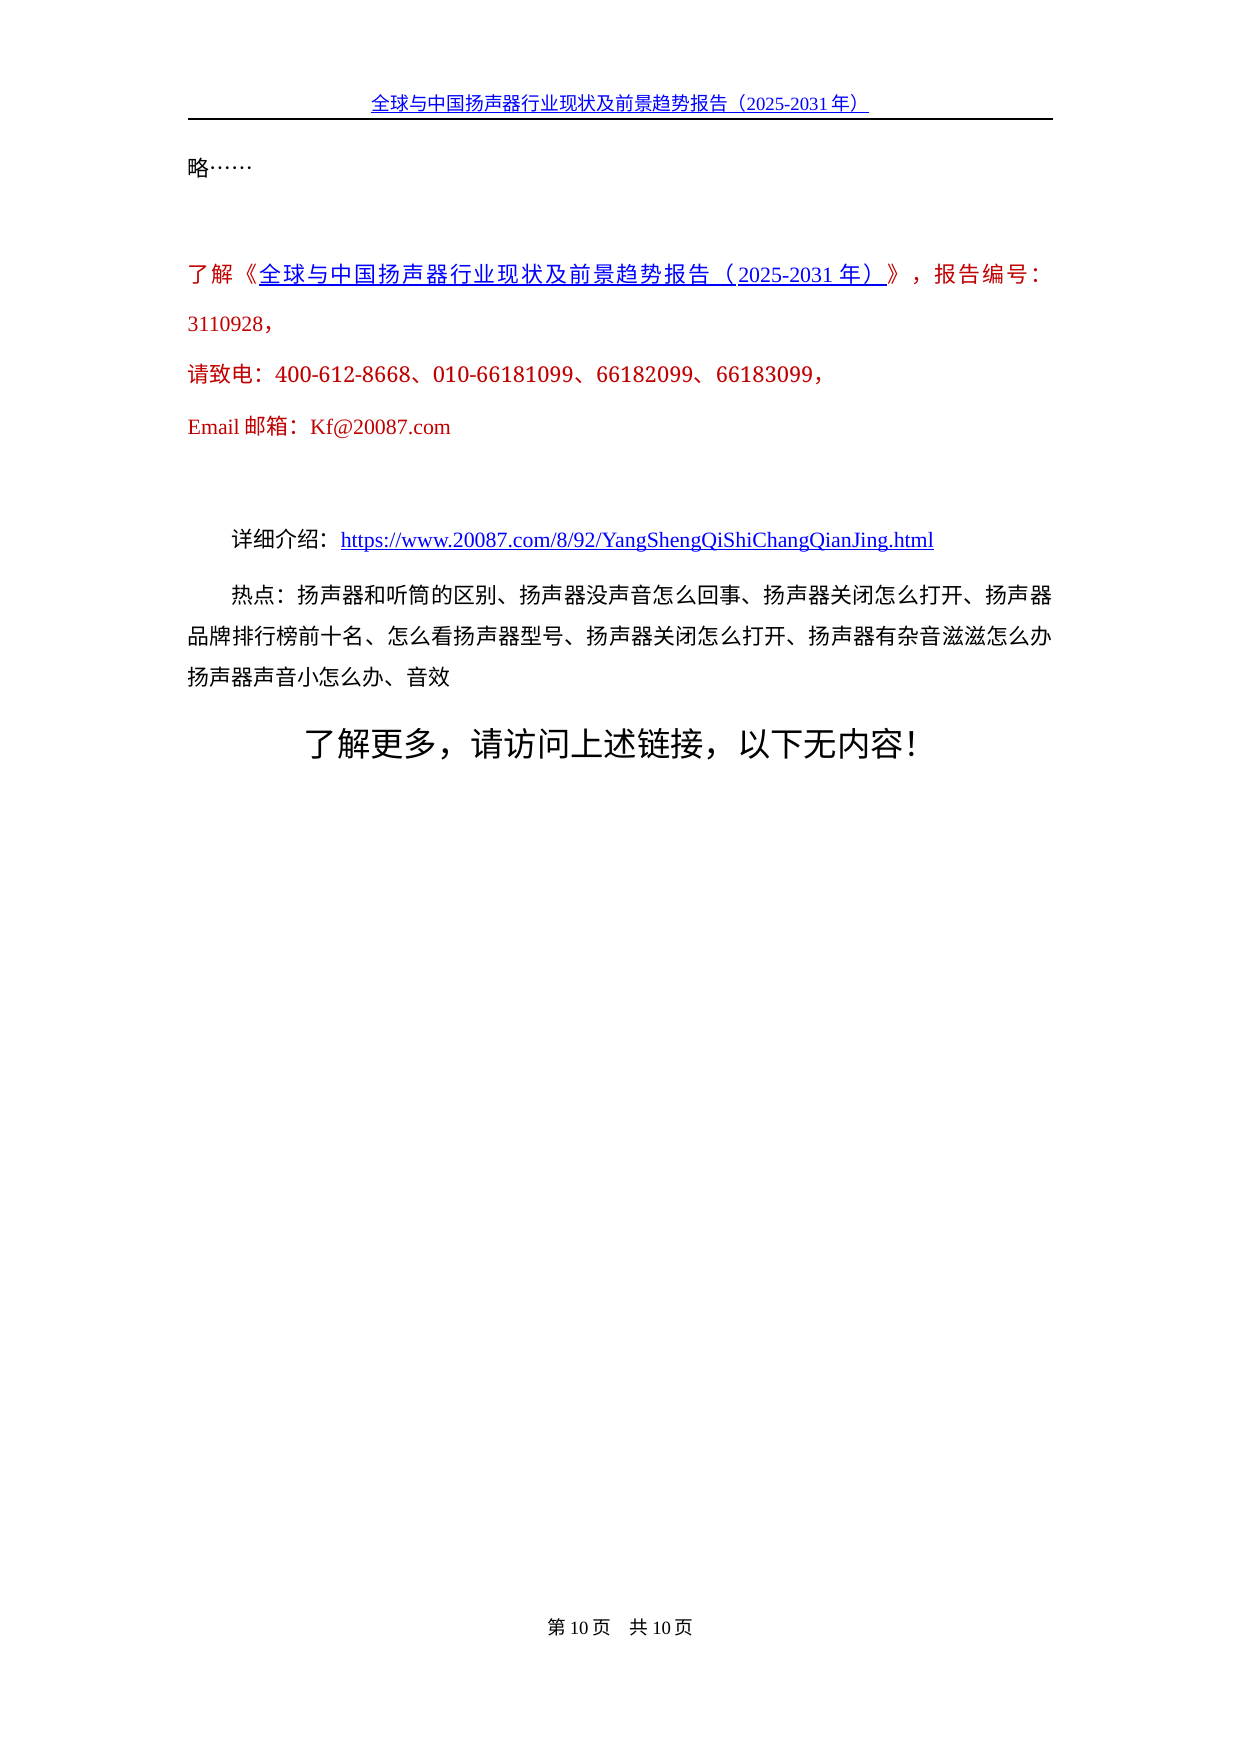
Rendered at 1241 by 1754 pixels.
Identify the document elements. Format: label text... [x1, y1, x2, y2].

text 请致电：400-612-8668、010-66181099、66182099、66183099， [187, 357, 1053, 389]
text 详细介绍：https://www.20087.com/8/92/YangShengQiShiChangQianJing.html [187, 521, 1053, 554]
title 了解更多，请访问上述链接，以下无内容！ [187, 709, 1053, 774]
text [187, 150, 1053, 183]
text 了解《全球与中国扬声器行业现状及前景趋势报告（2025-2031年）》，报告编号：3110928， [187, 257, 1053, 338]
text Email邮箱：Kf@20087.com [187, 408, 1053, 441]
text 热点：扬声器和听筒的区别、扬声器没声音怎么回事、扬声器关闭怎么打开、扬声器品牌排行榜前十名、怎么看扬声器型号、扬声器关闭怎么打开、扬声器有杂音滋滋怎么办、扬声器声音小怎么办、音效 [187, 578, 1053, 692]
